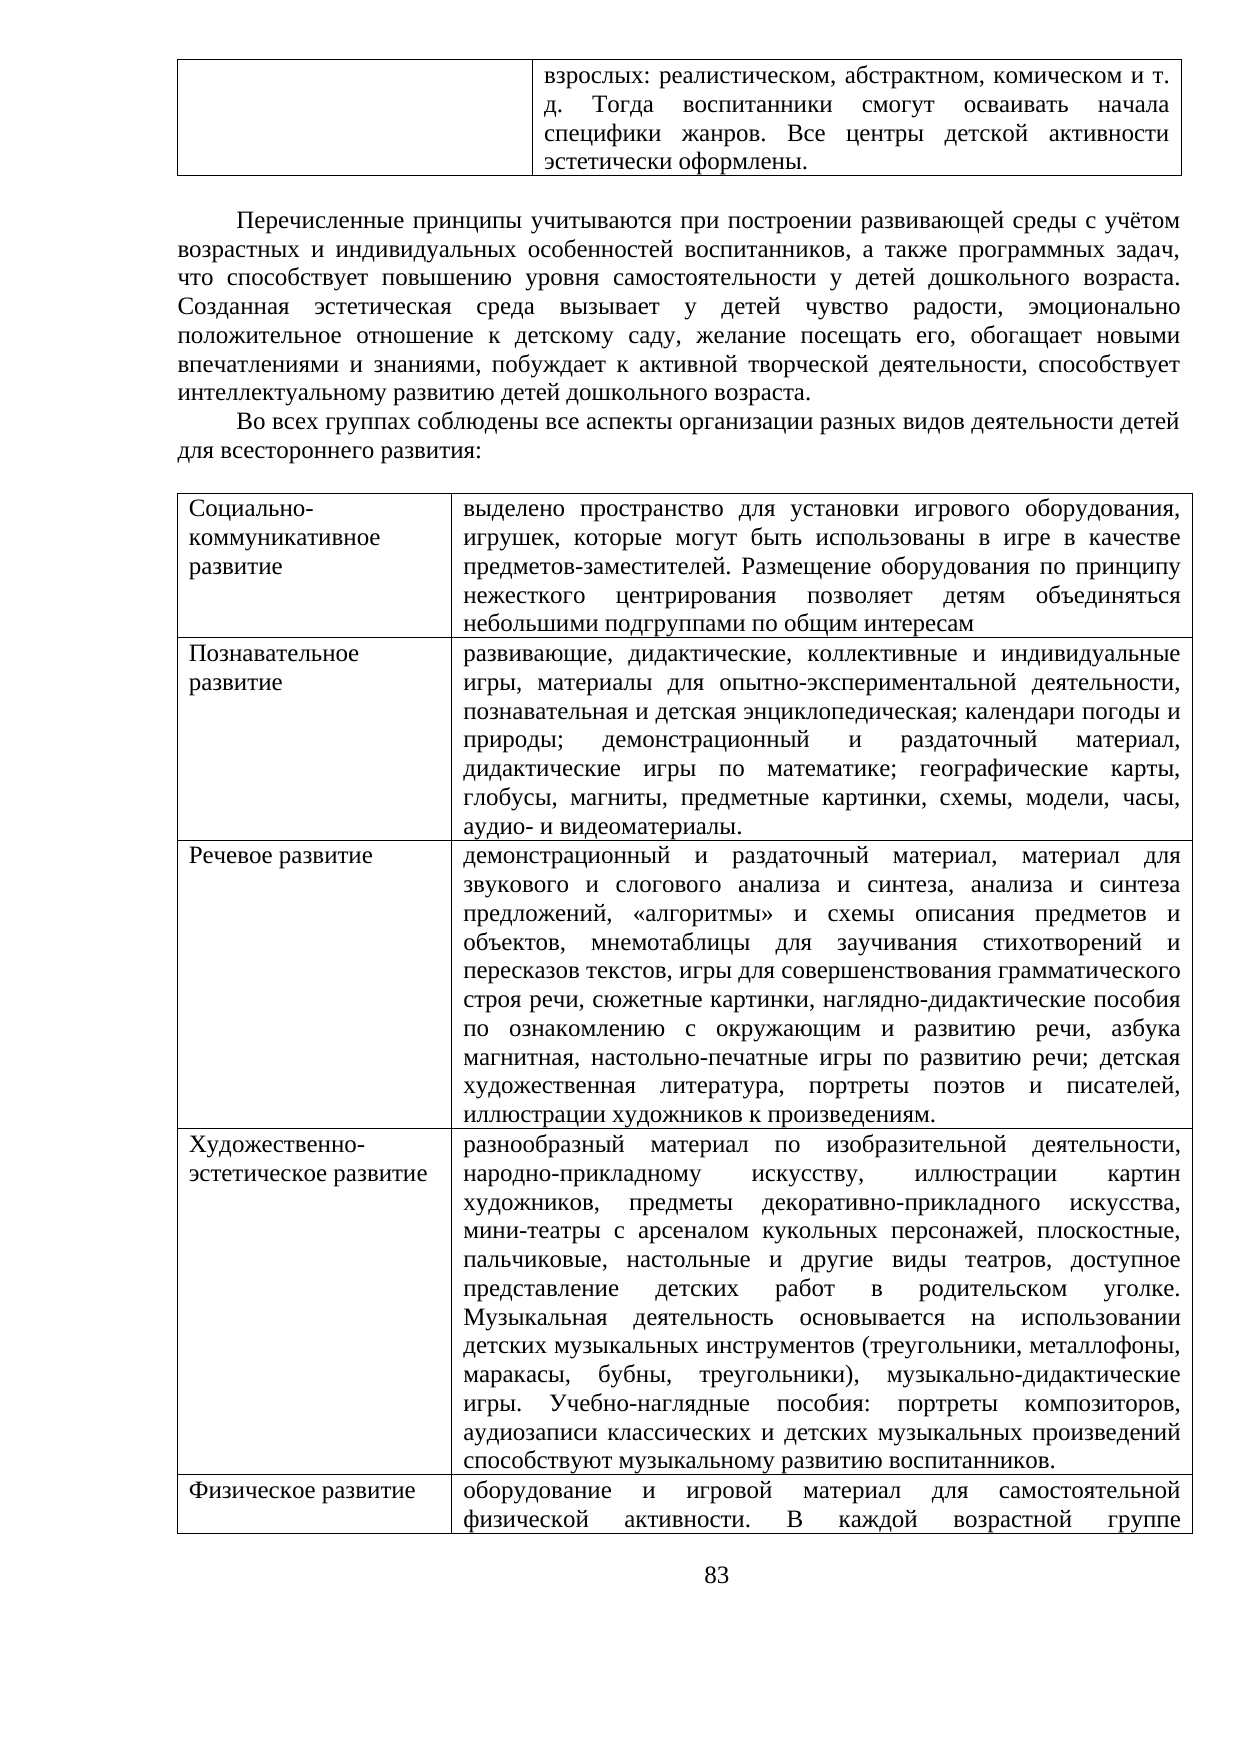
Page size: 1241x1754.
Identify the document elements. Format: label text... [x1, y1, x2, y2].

table_cell разнообразный материал по изобразительной деятельности, народно-прикладному искусству, иллюстрации картин художников, предметы декоративно-прикладного искусства, мини-театры с арсеналом кукольных персонажей, плоскостные, пальчиковые, настольные и другие виды театров, доступное представление детских работ в родительском уголке. Музыкальная деятельность основывается на использовании детских музыкальных инструментов (треугольники, металлофоны, маракасы, бубны, треугольники), музыкально-дидактические игры. Учебно-наглядные пособия: портреты композиторов, аудиозаписи классических и детских музыкальных произведений способствуют музыкальному развитию воспитанников. [452, 1129, 1192, 1474]
table_cell развивающие, дидактические, коллективные и индивидуальные игры, материалы для опытно-экспериментальной деятельности, познавательная и детская энциклопедическая; календари погоды и природы; демонстрационный и раздаточный материал, дидактические игры по математике; географические карты, глобусы, магниты, предметные картинки, схемы, модели, часы, аудио- и видеоматериалы. [452, 638, 1192, 839]
table_header выделено пространство для установки игрового оборудования, игрушек, которые могут быть использованы в игре в качестве предметов-заместителей. Размещение оборудования по принципу нежесткого центрирования позволяет детям объединяться небольшими подгруппами по общим интересам [452, 494, 1192, 637]
table_cell демонстрационный и раздаточный материал, материал для звукового и слогового анализа и синтеза, анализа и синтеза предложений, «алгоритмы» и схемы описания предметов и объектов, мнемотаблицы для заучивания стихотворений и пересказов текстов, игры для совершенствования грамматического строя речи, сюжетные картинки, наглядно-дидактические пособия по ознакомлению с окружающим и развитию речи, азбука магнитная, настольно-печатные игры по развитию речи; детская художественная литература, портреты поэтов и писателей, иллюстрации художников к произведениям. [452, 841, 1192, 1128]
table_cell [178, 60, 532, 175]
table_header Социально-коммуникативное развитие [178, 494, 451, 637]
text Перечисленные принципы учитываются при построении развивающей среды с учётом возрастных и индивидуальных особенностей воспитанников, а также программных задач, что способствует повышению уровня самостоятельности у детей дошкольного возраста. Созданная эстетическая среда вызывает у детей чувство радости, эмоционально положительное отношение к детскому саду, желание посещать его, обогащает новыми впечатлениями и знаниями, побуждает к активной творческой деятельности, способствует интеллектуальному развитию детей дошкольного возраста. [177, 205, 1181, 406]
table_cell Познавательное развитие [178, 638, 451, 839]
table_cell Физическое развитие [178, 1475, 451, 1533]
table_cell Речевое развитие [178, 841, 451, 1128]
table_cell Художественно-эстетическое развитие [178, 1129, 451, 1474]
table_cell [533, 60, 1181, 175]
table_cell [452, 1475, 1192, 1533]
text Во всех группах соблюдены все аспекты организации разных видов деятельности детей для всестороннего развития: [177, 406, 1181, 464]
